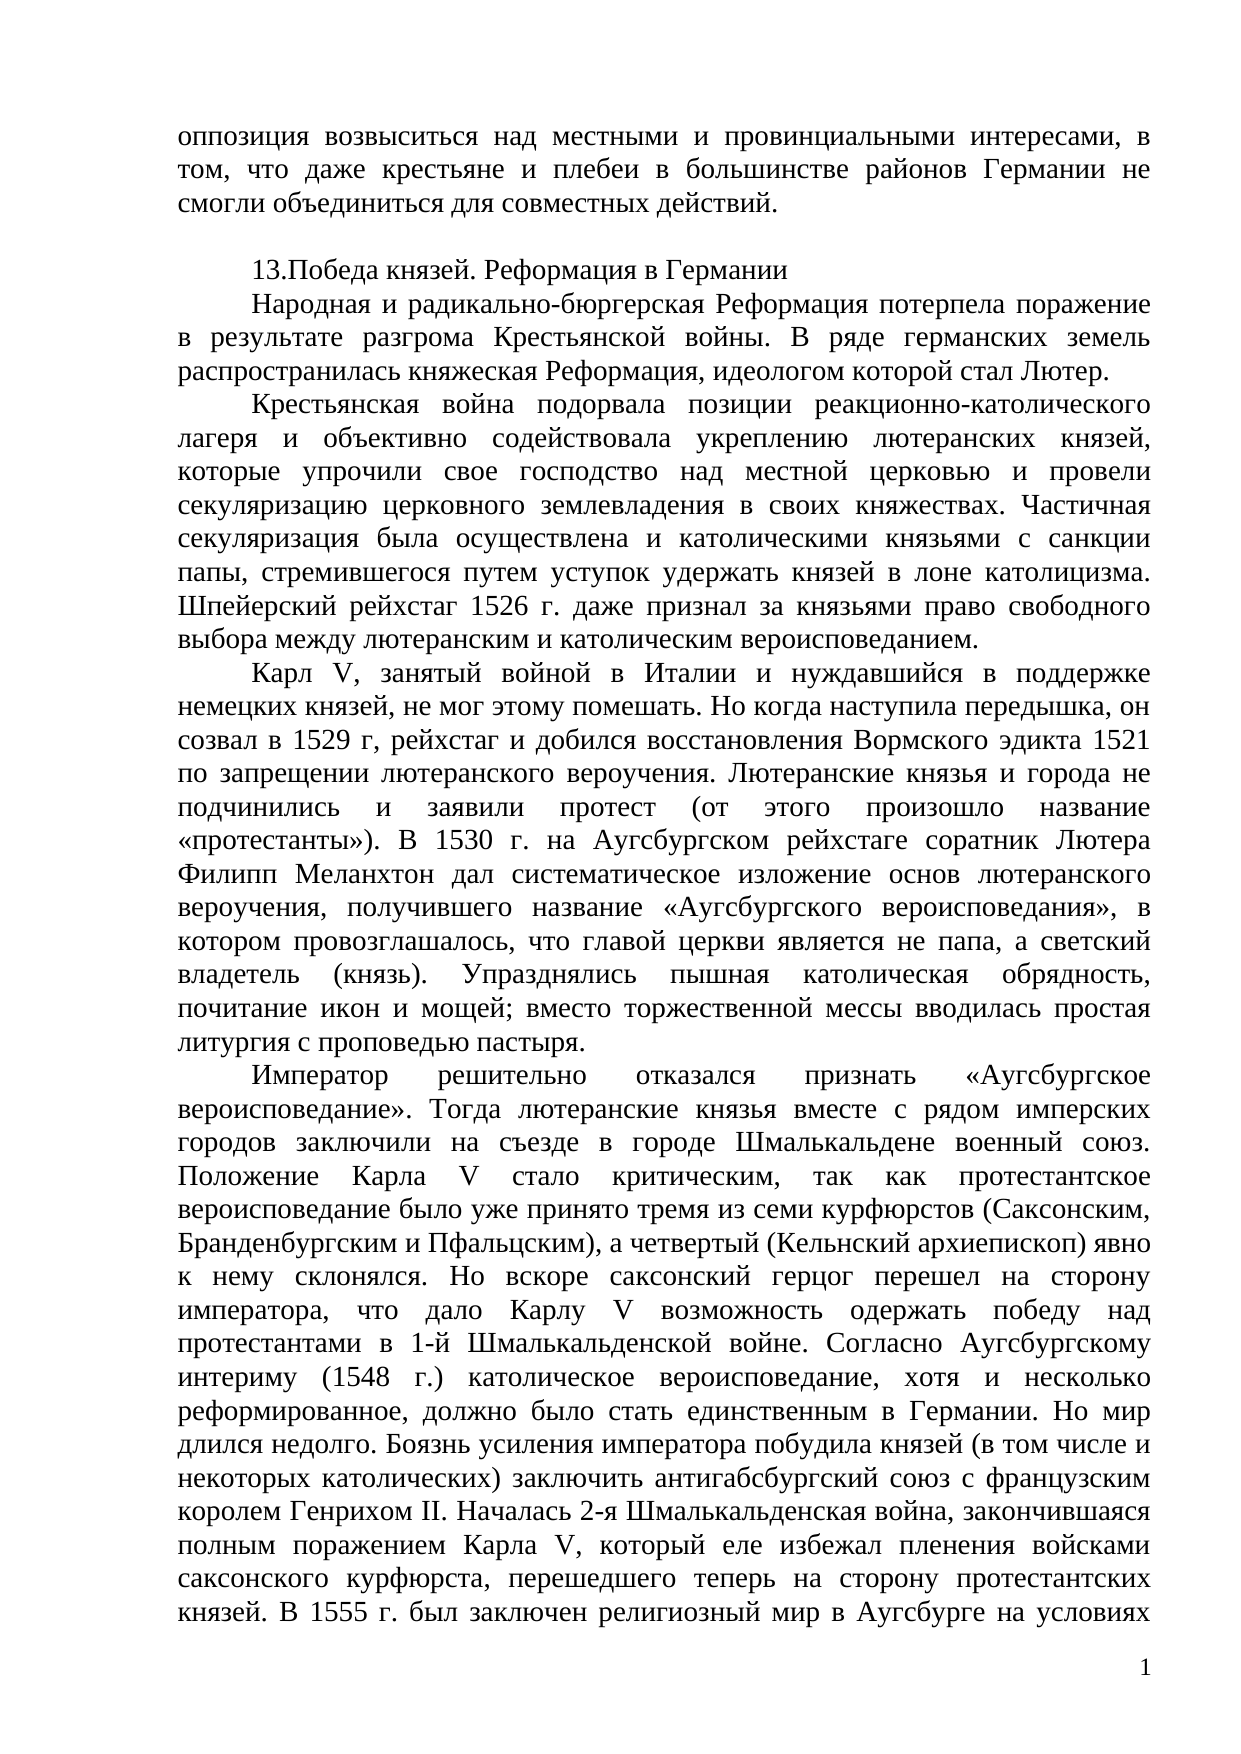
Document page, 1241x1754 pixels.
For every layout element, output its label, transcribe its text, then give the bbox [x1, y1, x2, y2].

text Карл V, занятый войной в Италии и нуждавшийся в поддержке немецких князей, не мог этому помешать. Но когда наступила передышка, он созвал в 1529 г, рейхстаг и добился восстановления Вормского эдикта 1521 по запрещении лютеранского вероучения. Лютеранские князья и города не подчинились и заявили протест (от этого произошло название «протестанты»). В 1530 г. на Аугсбургском рейхстаге соратник Лютера Филипп Меланхтон дал систематическое изложение основ лютеранского вероучения, получившего название «Аугсбургского вероисповедания», в котором провозглашалось, что главой церкви является не папа, а светский владетель (князь). Упразднялись пышная католическая обрядность, почитание икон и мощей; вместо торжественной мессы вводилась простая литургия с проповедью пастыря. [177, 655, 1152, 1057]
text 13.Победа князей. Реформация в Германии [177, 252, 1152, 286]
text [177, 1057, 1152, 1627]
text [177, 118, 1152, 219]
text Крестьянская война подорвала позиции реакционно-католического лагеря и объективно содействовала укреплению лютеранских князей, которые упрочили свое господство над местной церковью и провели секуляризацию церковного землевладения в своих княжествах. Частичная секуляризация была осуществлена и католическими князьями с санкции папы, стремившегося путем уступок удержать князей в лоне католицизма. Шпейерский рейхстаг 1526 г. даже признал за князьями право свободного выбора между лютеранским и католическим вероисповеданием. [177, 386, 1152, 655]
text Народная и радикально-бюргерская Реформация потерпела поражение в результате разгрома Крестьянской войны. В ряде германских земель распространилась княжеская Реформация, идеологом которой стал Лютер. [177, 286, 1152, 386]
